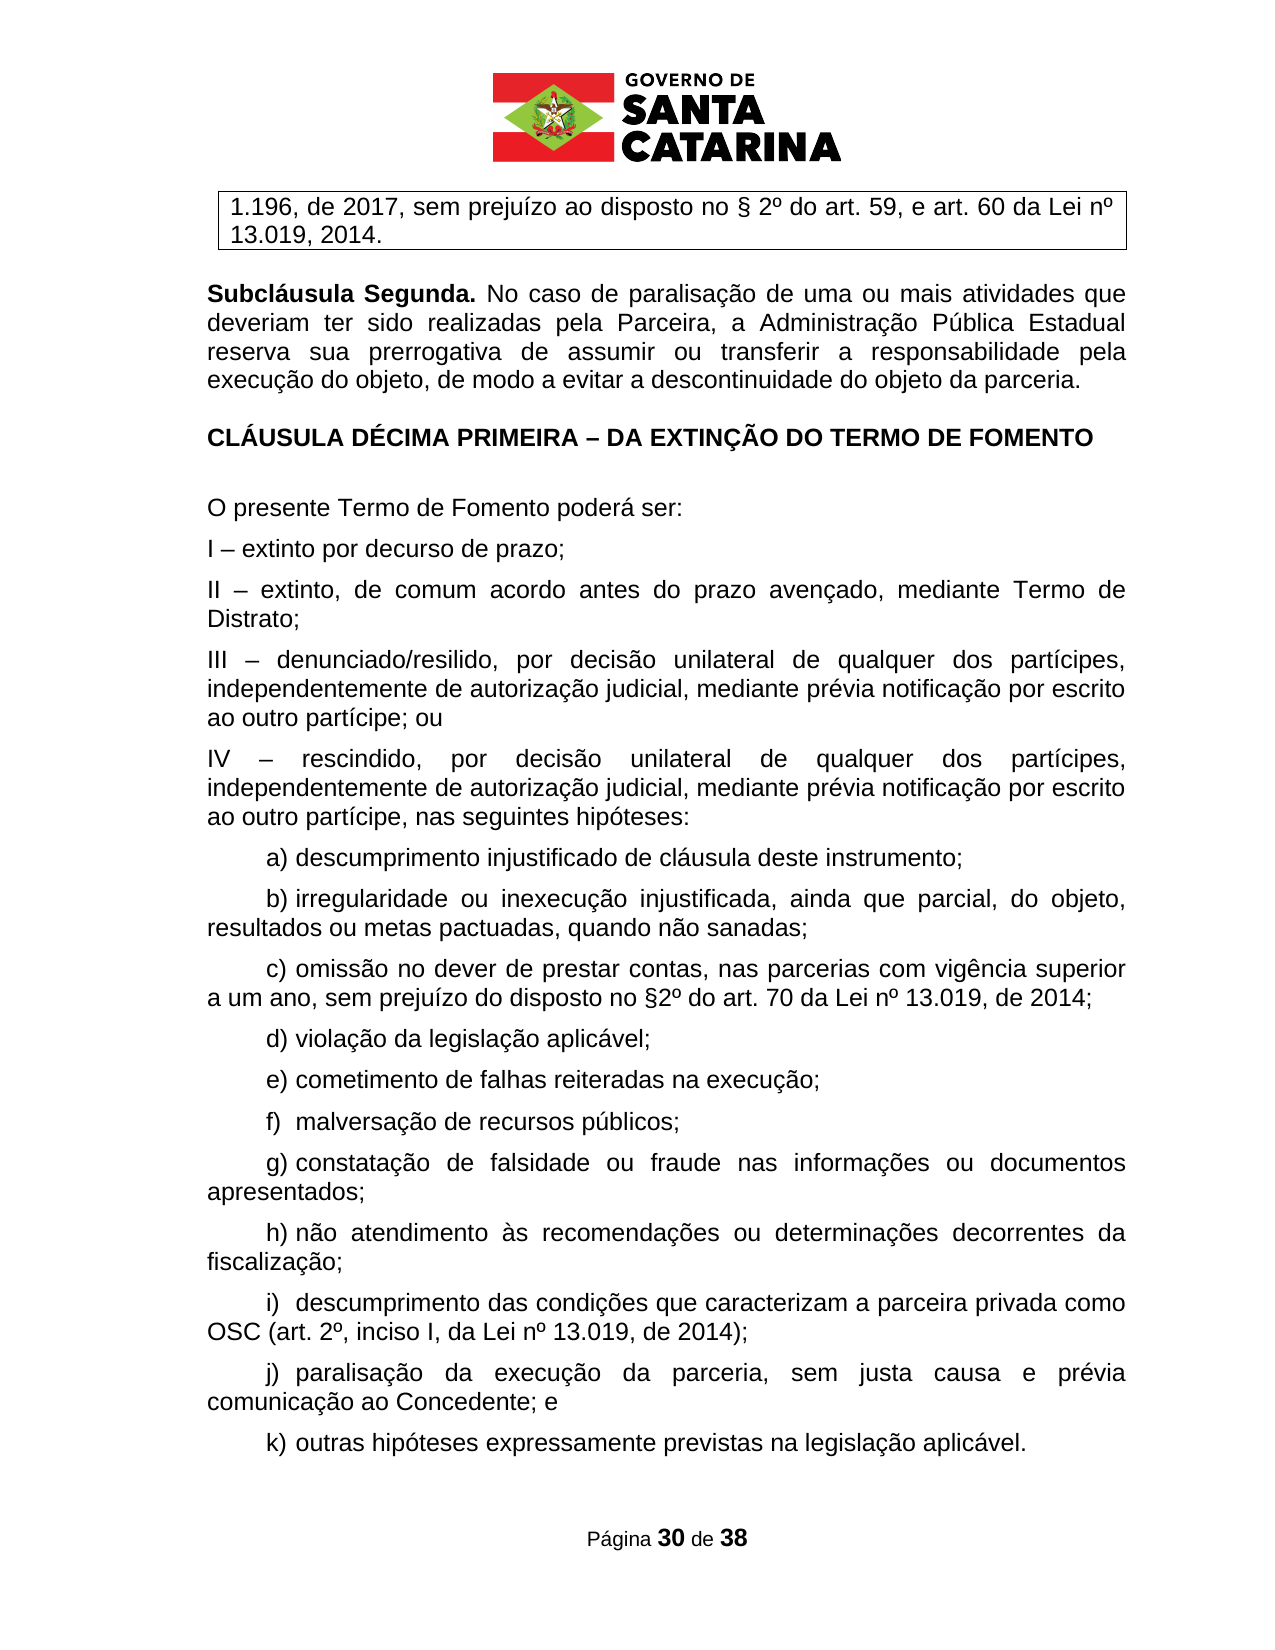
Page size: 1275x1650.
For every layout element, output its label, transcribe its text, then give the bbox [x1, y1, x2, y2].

text O presente Termo de Fomento poderá ser: [207, 493, 1127, 522]
text I – extinto por decurso de prazo; [207, 534, 1127, 563]
list omissão no dever de prestar contas, nas parcerias com vigência superior a um ano, sem prejuízo do disposto no §2º do art. 70 da Lei nº 13.019, de 2014; [207, 954, 1127, 1012]
list constatação de falsidade ou fraude nas informações ou documentos apresentados; [207, 1148, 1127, 1205]
text IV – rescindido, por decisão unilateral de qualquer dos partícipes, independentemente de autorização judicial, mediante prévia notificação por escrito ao outro partícipe, nas seguintes hipóteses: [207, 744, 1127, 830]
list descumprimento das condições que caracterizam a parceira privada como OSC (art. 2º, inciso I, da Lei nº 13.019, de 2014); [207, 1288, 1127, 1345]
list não atendimento às recomendações ou determinações decorrentes da fiscalização; [207, 1218, 1127, 1275]
list malversação de recursos públicos; [207, 1107, 1127, 1135]
list descumprimento injustificado de cláusula deste instrumento; [207, 843, 1127, 872]
text II – extinto, de comum acordo antes do prazo avençado, mediante Termo de Distrato; [207, 575, 1127, 633]
picture [493, 73, 842, 162]
list irregularidade ou inexecução injustificada, ainda que parcial, do objeto, resultados ou metas pactuadas, quando não sanadas; [207, 884, 1127, 942]
text CLÁUSULA DÉCIMA PRIMEIRA – DA EXTINÇÃO DO TERMO DE FOMENTO [207, 423, 1127, 452]
list paralisação da execução da parceria, sem justa causa e prévia comunicação ao Concedente; e [207, 1358, 1127, 1415]
list outras hipóteses expressamente previstas na legislação aplicável. [207, 1428, 1127, 1457]
text III – denunciado/resilido, por decisão unilateral de qualquer dos partícipes, independentemente de autorização judicial, mediante prévia notificação por escrito ao outro partícipe; ou [207, 645, 1127, 732]
text Subcláusula Segunda. No caso de paralisação de uma ou mais atividades que deveriam ter sido realizadas pela Parceira, a Administração Pública Estadual reserva sua prerrogativa de assumir ou transferir a responsabilidade pela execução do objeto, de modo a evitar a descontinuidade do objeto da parceria. [207, 279, 1127, 394]
list violação da legislação aplicável; [207, 1024, 1127, 1053]
list cometimento de falhas reiteradas na execução; [207, 1065, 1127, 1094]
